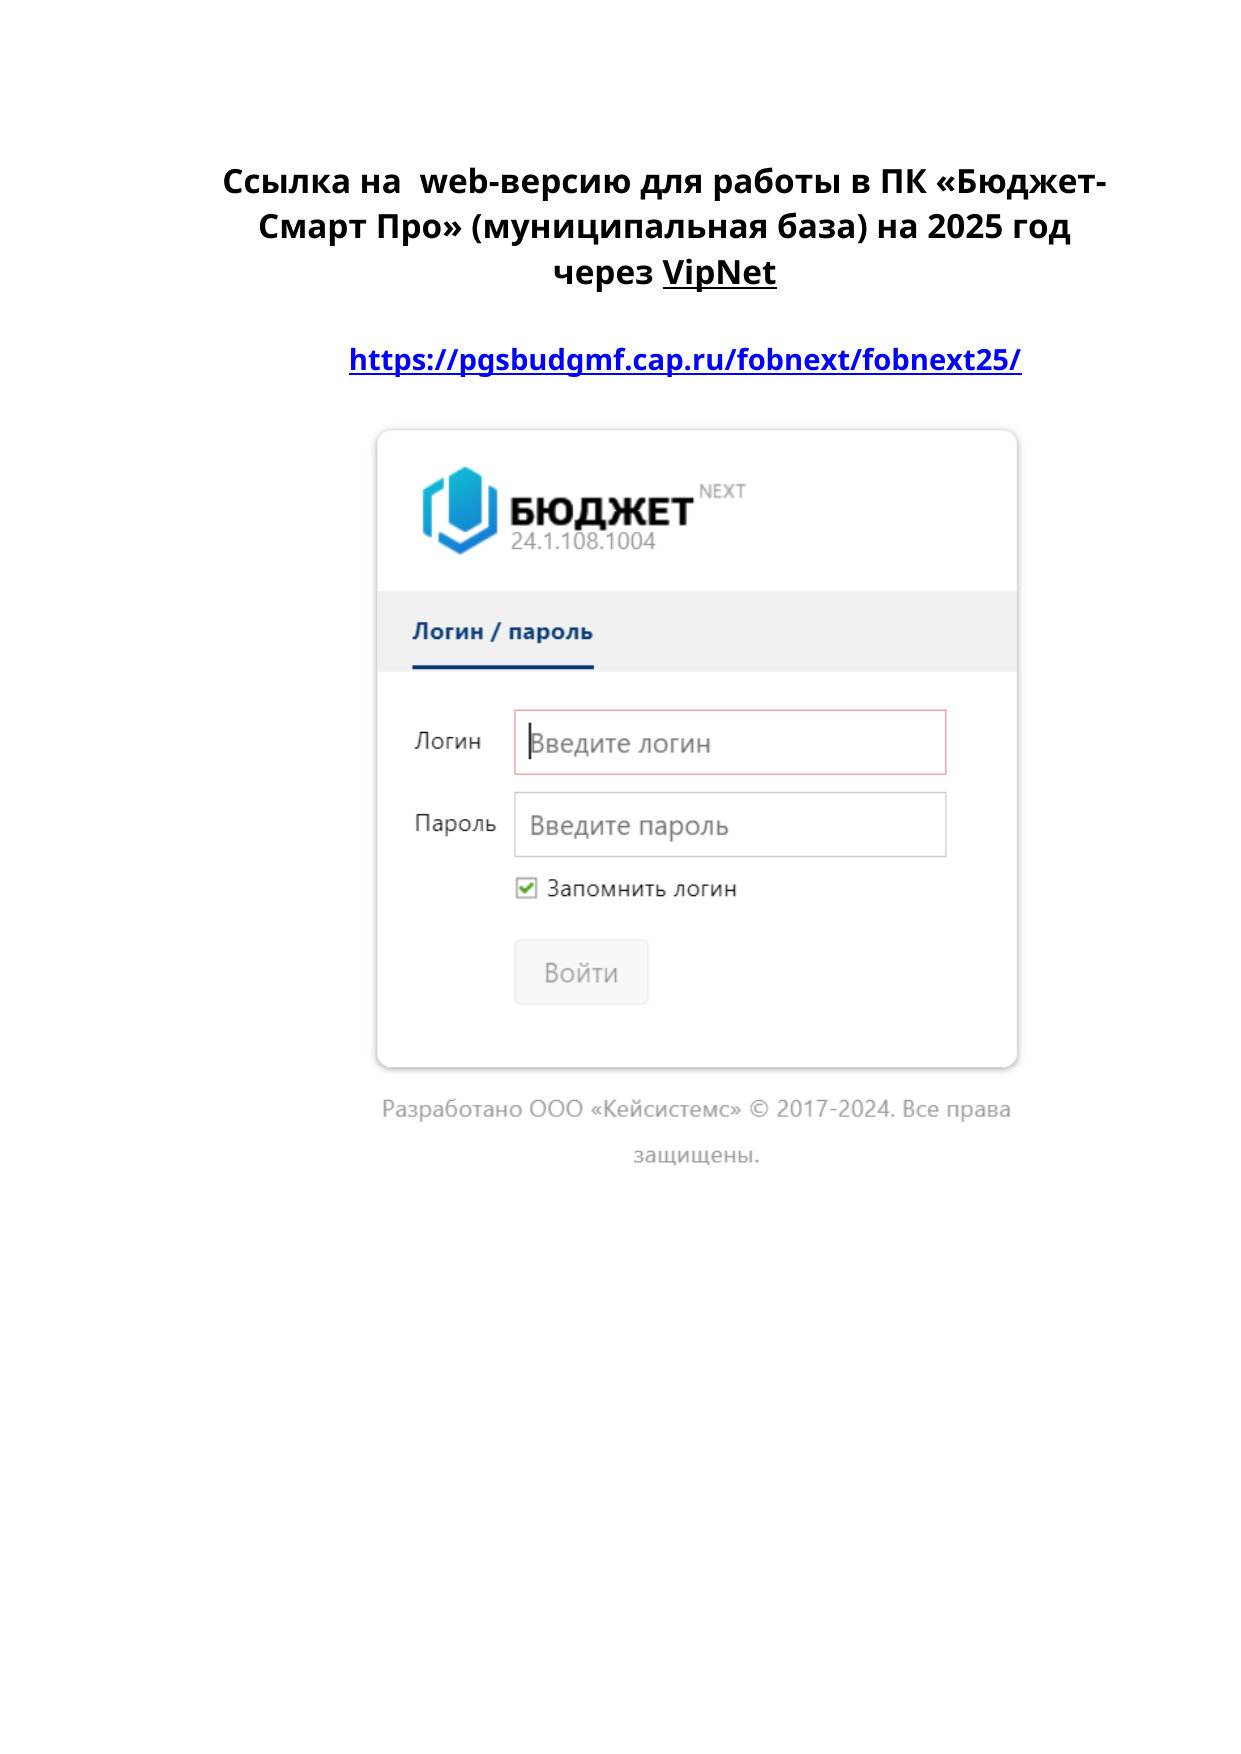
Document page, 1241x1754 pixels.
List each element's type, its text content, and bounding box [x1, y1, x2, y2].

list https://pgsbudgmf.cap.ru/fobnext/fobnext25/ [219, 339, 1152, 379]
picture [316, 407, 1055, 1177]
list Ссылка на web-версию для работы в ПК «Бюджет-Смарт Про» (муниципальная база) на 2025 год через VipNet [177, 158, 1152, 294]
